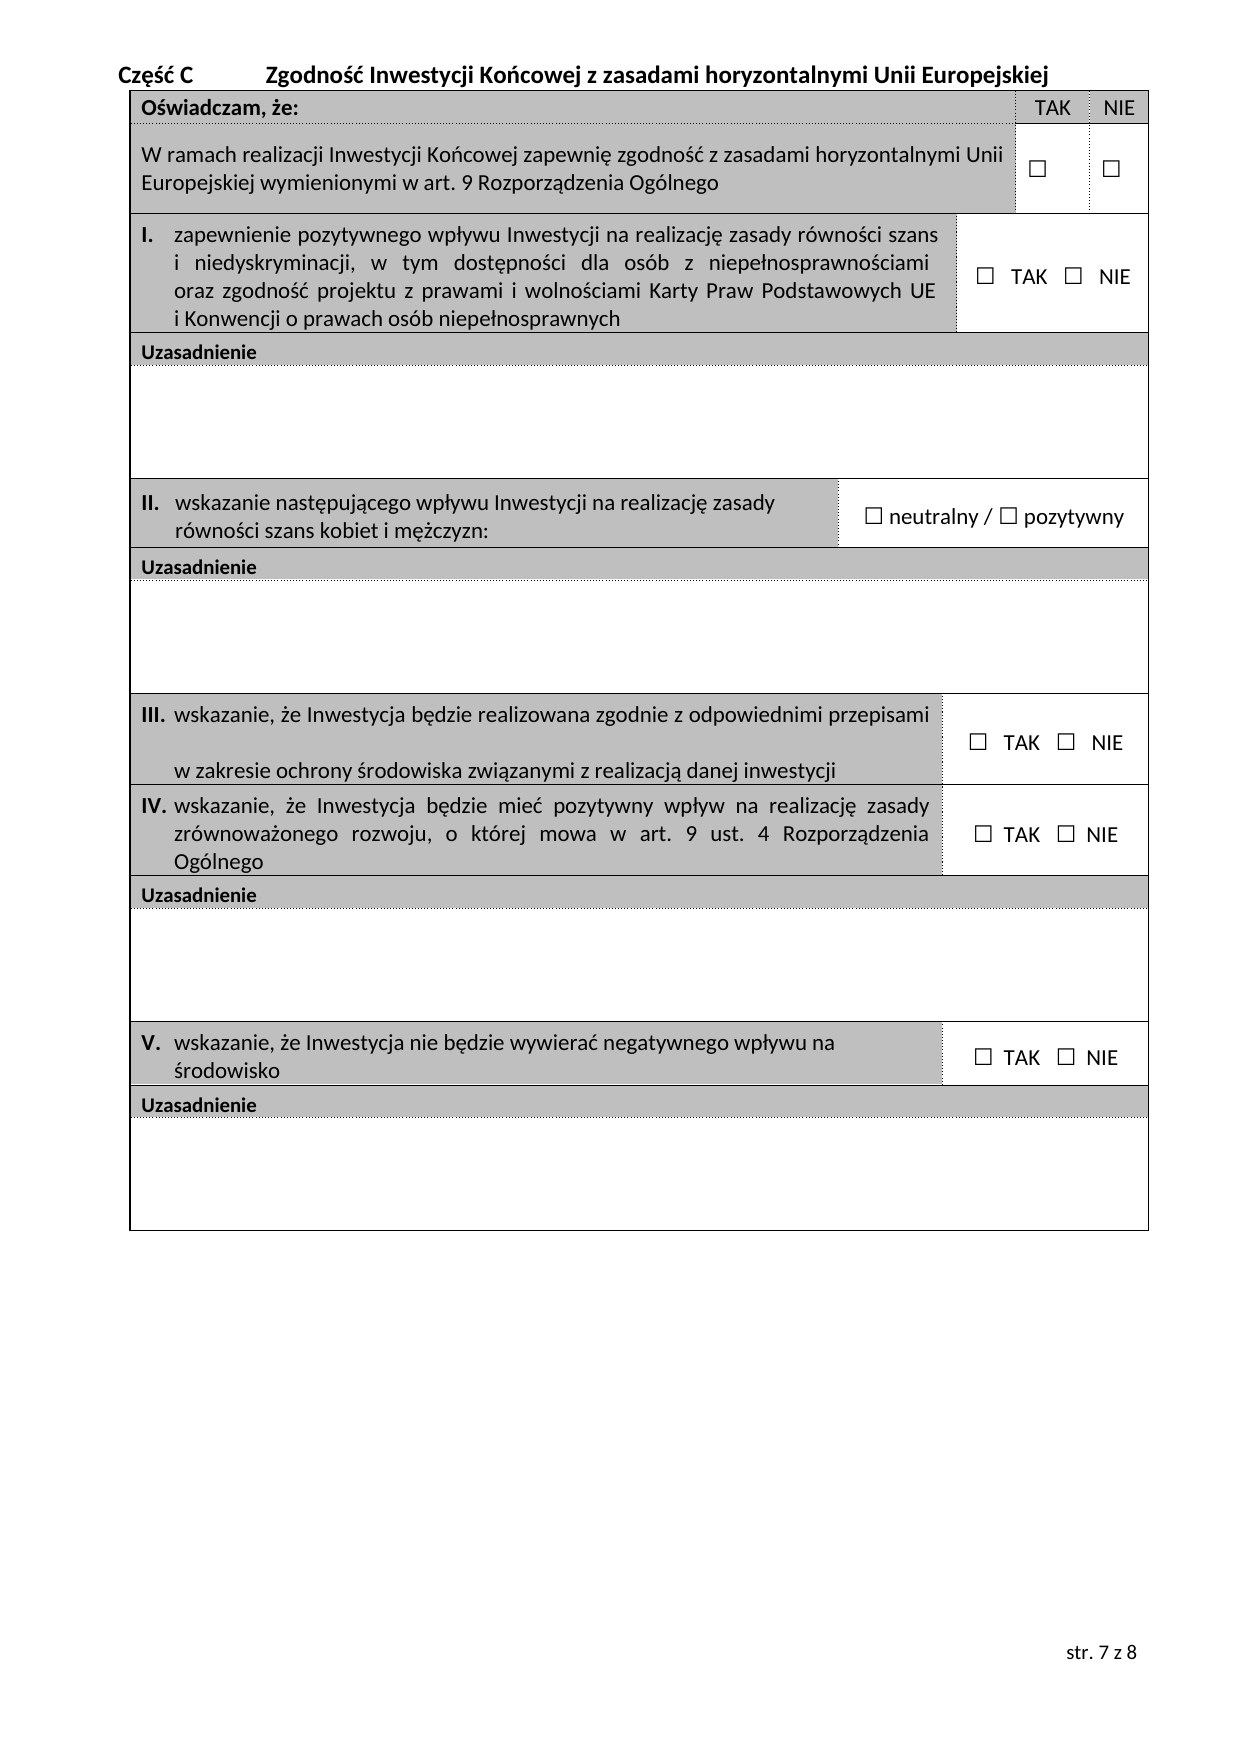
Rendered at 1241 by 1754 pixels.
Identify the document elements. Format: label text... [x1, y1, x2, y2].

table_cell [131, 908, 1148, 1021]
table_cell TAK NIE [957, 214, 1148, 332]
table_header Oświadczam, że: [131, 91, 1016, 123]
table_cell V. wskazanie, że Inwestycja nie będzie wywierać negatywnego wpływu na środowisko [131, 1022, 942, 1084]
table_cell Uzasadnienie [131, 1086, 1148, 1117]
table_cell [1090, 124, 1148, 213]
table_cell W ramach realizacji Inwestycji Końcowej zapewnię zgodność z zasadami horyzontalnymi Unii Europejskiej wymienionymi w art. 9 Rozporządzenia Ogólnego [131, 123, 1016, 213]
table_cell [131, 580, 1148, 693]
text Część C Zgodność Inwestycji Końcowej z zasadami horyzontalnymi Unii Europejskiej [118, 59, 1137, 89]
table_cell TAK NIE [942, 694, 1148, 784]
table_cell TAK NIE [942, 1022, 1148, 1084]
table_cell neutralny / pozytywny [839, 479, 1148, 547]
table_cell III. wskazanie, że Inwestycja będzie realizowana zgodnie z odpowiednimi przepisami w zakresie ochrony środowiska związanymi z realizacją danej inwestycji [131, 694, 942, 784]
table_cell II. wskazanie następującego wpływu Inwestycji na realizację zasady równości szans kobiet i mężczyzn: [131, 479, 838, 547]
table_cell IV. wskazanie, że Inwestycja będzie mieć pozytywny wpływ na realizację zasady zrównoważonego rozwoju, o której mowa w art. 9 ust. 4 Rozporządzenia Ogólnego [131, 785, 942, 875]
table_cell [131, 365, 1148, 478]
table_header TAK [1016, 91, 1089, 123]
table_cell Uzasadnienie [131, 548, 1148, 579]
table_cell [131, 1117, 1148, 1230]
table_cell TAK NIE [942, 785, 1148, 875]
table_cell Uzasadnienie [131, 333, 1148, 365]
table_cell zapewnienie pozytywnego wpływu Inwestycji na realizację zasady równości szans i niedyskryminacji, w tym dostępności dla osób z niepełnosprawnościami oraz zgodność projektu z prawami i wolnościami Karty Praw Podstawowych UE i Konwencji o prawach osób niepełnosprawnych [131, 214, 957, 332]
table_cell [1016, 124, 1089, 213]
table_cell Uzasadnienie [131, 876, 1148, 908]
table_header NIE [1090, 91, 1148, 123]
